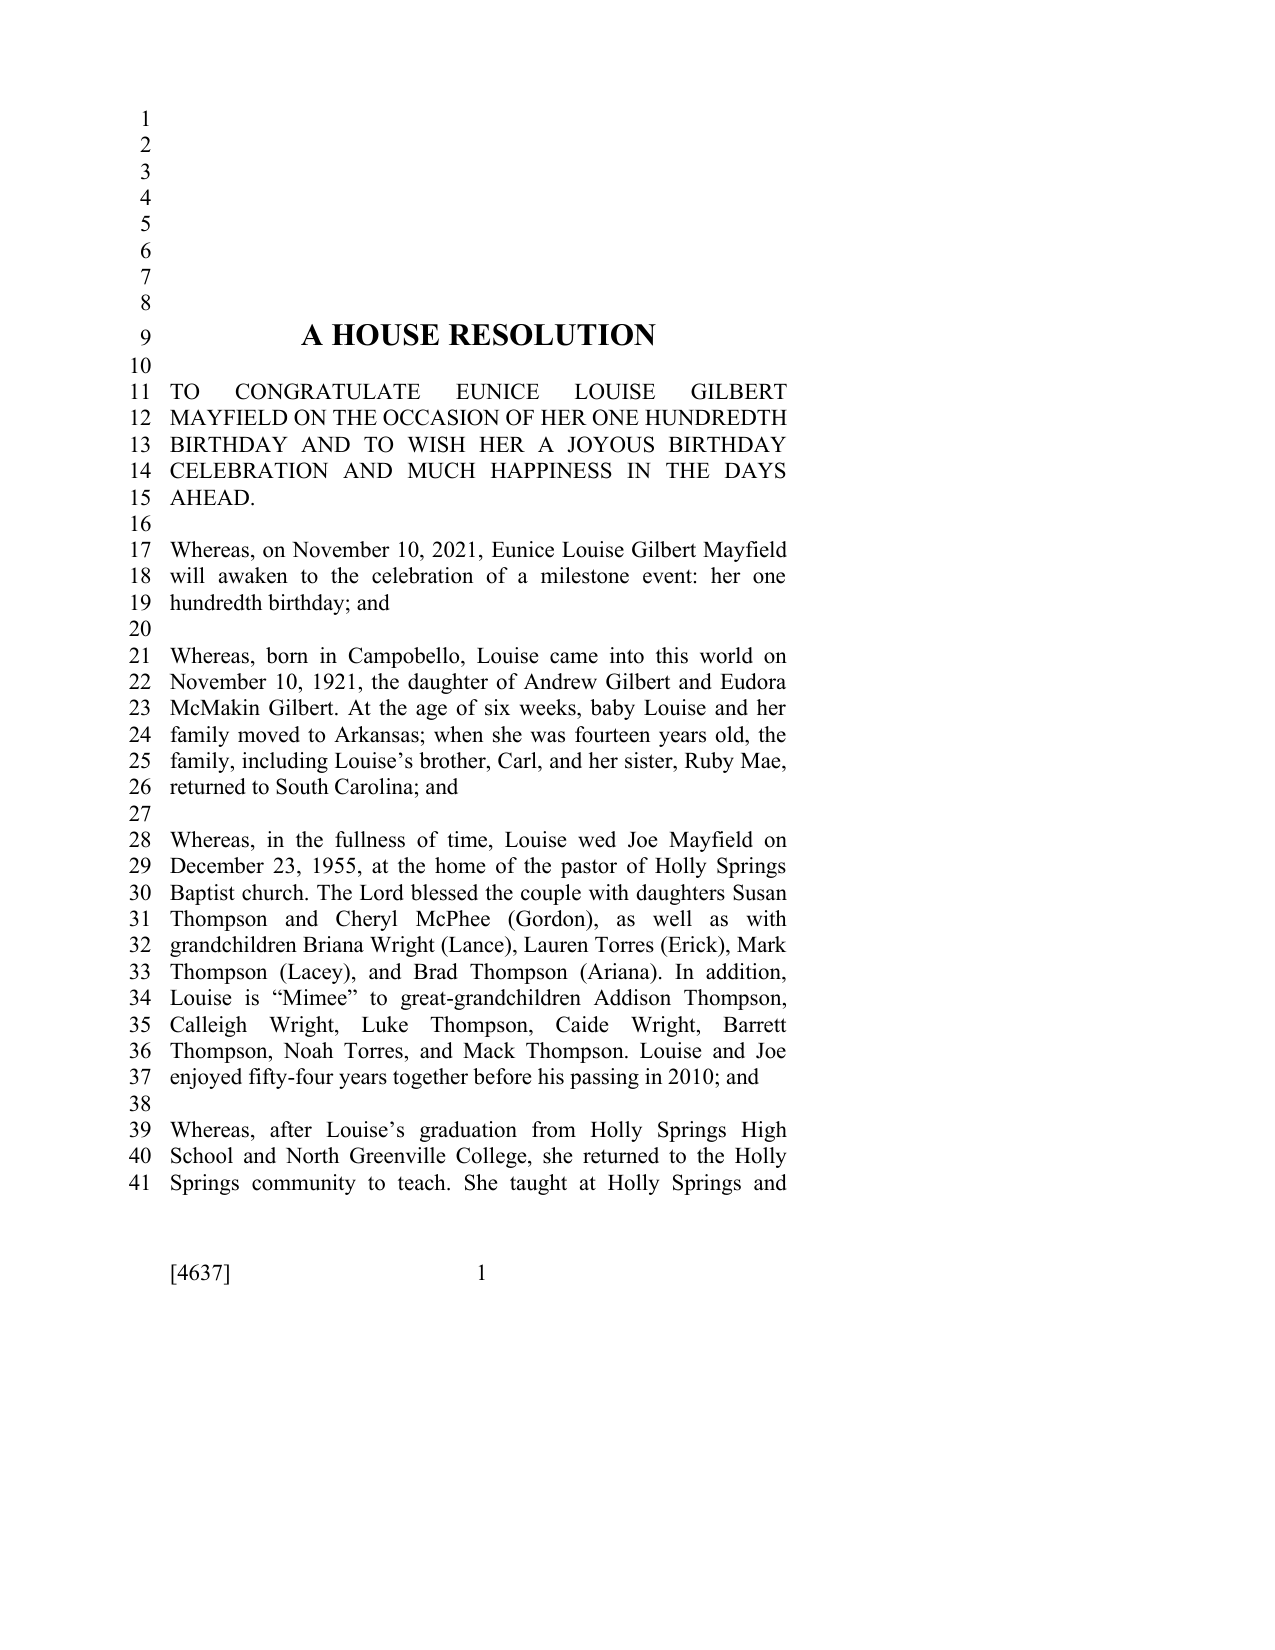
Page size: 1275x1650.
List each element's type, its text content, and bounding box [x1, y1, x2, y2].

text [169, 1116, 787, 1195]
text Whereas, born in Campobello, Louise came into this world on November 10, 1921, the daughter of Andrew Gilbert and Eudora McMakin Gilbert. At the age of six weeks, baby Louise and her family moved to Arkansas; when she was fourteen years old, the family, including Louise’s brother, Carl, and her sister, Ruby Mae, returned to South Carolina; and [169, 642, 787, 800]
text TO CONGRATULATE EUNICE LOUISE GILBERT MAYFIELD ON THE OCCASION OF HER ONE HUNDREDTH BIRTHDAY AND TO WISH HER A JOYOUS BIRTHDAY CELEBRATION AND MUCH HAPPINESS IN THE DAYS AHEAD. [169, 378, 787, 510]
text Whereas, on November 10, 2021, Eunice Louise Gilbert Mayfield will awaken to the celebration of a milestone event: her one hundredth birthday; and [169, 536, 787, 615]
text A HOUSE RESOLUTION [169, 316, 787, 352]
text Whereas, in the fullness of time, Louise wed Joe Mayfield on December 23, 1955, at the home of the pastor of Holly Springs Baptist church. The Lord blessed the couple with daughters Susan Thompson and Cheryl McPhee (Gordon), as well as with grandchildren Briana Wright (Lance), Lauren Torres (Erick), Mark Thompson (Lacey), and Brad Thompson (Ariana). In addition, Louise is “Mimee” to great-grandchildren Addison Thompson, Calleigh Wright, Luke Thompson, Caide Wright, Barrett Thompson, Noah Torres, and Mack Thompson. Louise and Joe enjoyed fifty-four years together before his passing in 2010; and [169, 826, 787, 1090]
